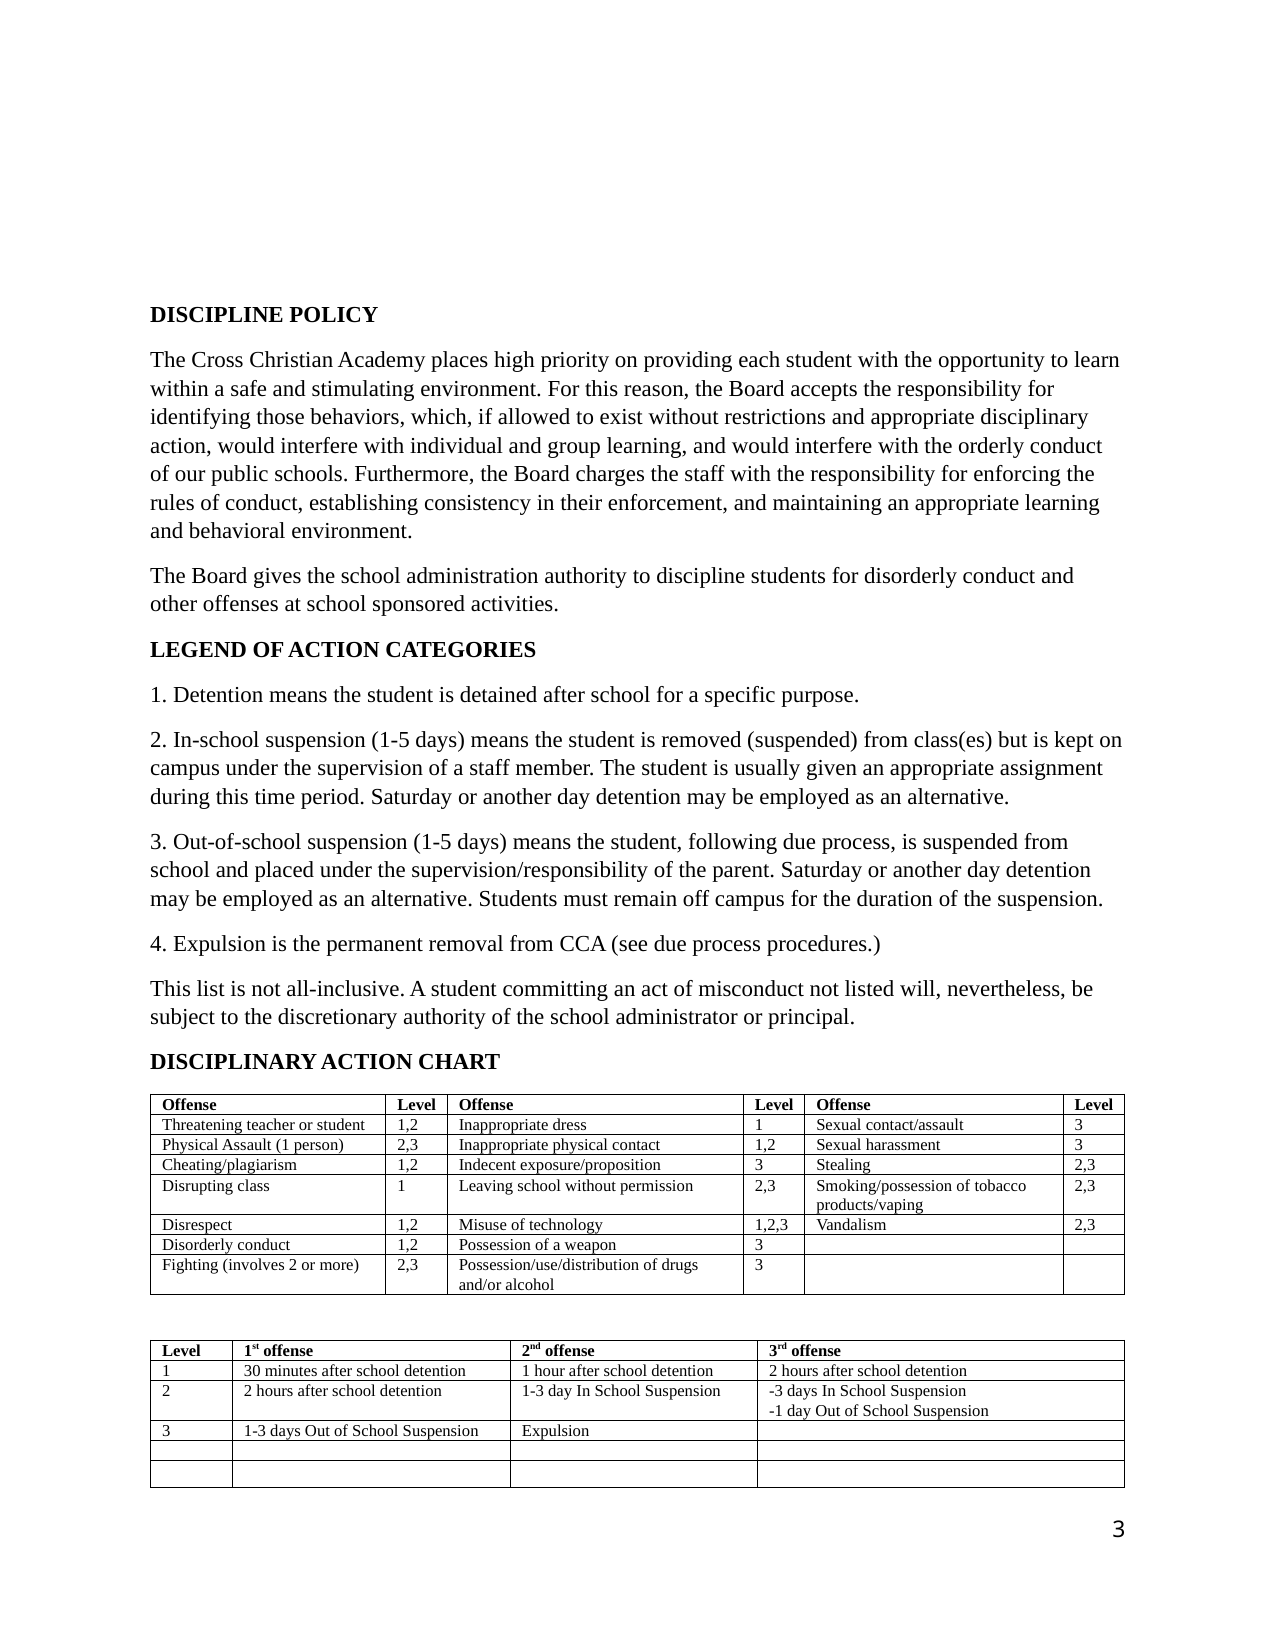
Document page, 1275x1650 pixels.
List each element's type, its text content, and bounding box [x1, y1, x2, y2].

table_cell 1 [744, 1115, 804, 1134]
table_header 2nd offense [511, 1341, 757, 1360]
table_header Level [1064, 1095, 1124, 1114]
table_header 1st offense [233, 1341, 510, 1360]
table_cell [151, 1441, 232, 1460]
table_cell [151, 1461, 232, 1487]
table_cell 2,3 [744, 1175, 804, 1214]
table_cell [233, 1461, 510, 1487]
table_cell 2,3 [1064, 1175, 1124, 1214]
table_cell Physical Assault (1 person) [151, 1135, 385, 1154]
table_cell [511, 1441, 757, 1460]
table_cell Sexual harassment [805, 1135, 1063, 1154]
table_header Offense [448, 1095, 743, 1114]
table_cell 1,2 [386, 1155, 447, 1174]
table_cell 3 [744, 1235, 804, 1254]
table_cell [805, 1235, 1063, 1254]
table_cell 2 [151, 1381, 232, 1419]
table_cell 30 minutes after school detention [233, 1361, 510, 1380]
table_cell Threatening teacher or student [151, 1115, 385, 1134]
text LEGEND OF ACTION CATEGORIES [150, 636, 1125, 662]
table_cell [758, 1421, 1124, 1440]
table_cell 1,2 [744, 1135, 804, 1154]
text 4. Expulsion is the permanent removal from CCA (see due process procedures.) [150, 930, 1125, 956]
table_header Level [151, 1341, 232, 1360]
table_cell 1 [386, 1175, 447, 1214]
table_cell [805, 1255, 1063, 1293]
text The Board gives the school administration authority to discipline students for disorderly conduct and other offenses at school sponsored activities. [150, 562, 1125, 617]
table_cell Inappropriate dress [448, 1115, 743, 1134]
table_cell Misuse of technology [448, 1215, 743, 1234]
table_cell 3 [151, 1421, 232, 1440]
table_cell 3 [744, 1155, 804, 1174]
table_cell [758, 1441, 1124, 1460]
table_cell Sexual contact/assault [805, 1115, 1063, 1134]
table_cell Stealing [805, 1155, 1063, 1174]
table_cell Possession of a weapon [448, 1235, 743, 1254]
table_cell Disrupting class [151, 1175, 385, 1214]
table_cell 2,3 [1064, 1215, 1124, 1234]
table_cell 1,2 [386, 1115, 447, 1134]
table_header Offense [151, 1095, 385, 1114]
text This list is not all-inclusive. A student committing an act of misconduct not listed will, nevertheless, be subject to the discretionary authority of the school administrator or principal. [150, 975, 1125, 1030]
table_cell 1,2,3 [744, 1215, 804, 1234]
text DISCIPLINARY ACTION CHART [150, 1048, 1125, 1075]
table_cell 2,3 [386, 1135, 447, 1154]
table_cell Possession/use/distribution of drugs and/or alcohol [448, 1255, 743, 1293]
table_cell Indecent exposure/proposition [448, 1155, 743, 1174]
table_header 3rd offense [758, 1341, 1124, 1360]
table_cell Leaving school without permission [448, 1175, 743, 1214]
table_header Offense [805, 1095, 1063, 1114]
table_cell -3 days In School Suspension -1 day Out of School Suspension [758, 1381, 1124, 1419]
table_cell Smoking/possession of tobacco products/vaping [805, 1175, 1063, 1214]
table_cell 2 hours after school detention [233, 1381, 510, 1419]
table_cell 2,3 [386, 1255, 447, 1293]
table_header Level [386, 1095, 447, 1114]
table_cell Disrespect [151, 1215, 385, 1234]
table_cell 1 [151, 1361, 232, 1380]
table_cell 3 [1064, 1115, 1124, 1134]
table_cell Vandalism [805, 1215, 1063, 1234]
table_cell [511, 1461, 757, 1487]
text 1. Detention means the student is detained after school for a specific purpose. [150, 681, 1125, 707]
table_cell 3 [744, 1255, 804, 1293]
table_header Level [744, 1095, 804, 1114]
table_cell Inappropriate physical contact [448, 1135, 743, 1154]
table_cell 1 hour after school detention [511, 1361, 757, 1380]
text 3. Out-of-school suspension (1-5 days) means the student, following due process, is suspended from school and placed under the supervision/responsibility of the parent. Saturday or another day detention may be employed as an alternative. Students must remain off campus for the duration of the suspension. [150, 828, 1125, 911]
table_cell Expulsion [511, 1421, 757, 1440]
text DISCIPLINE POLICY [150, 301, 1125, 328]
text 2. In-school suspension (1-5 days) means the student is removed (suspended) from class(es) but is kept on campus under the supervision of a staff member. The student is usually given an appropriate assignment during this time period. Saturday or another day detention may be employed as an alternative. [150, 726, 1125, 809]
table_cell [233, 1441, 510, 1460]
table_cell [1064, 1255, 1124, 1293]
text The Cross Christian Academy places high priority on providing each student with the opportunity to learn within a safe and stimulating environment. For this reason, the Board accepts the responsibility for identifying those behaviors, which, if allowed to exist without restrictions and appropriate disciplinary action, would interfere with individual and group learning, and would interfere with the orderly conduct of our public schools. Furthermore, the Board charges the staff with the responsibility for enforcing the rules of conduct, establishing consistency in their enforcement, and maintaining an appropriate learning and behavioral environment. [150, 346, 1125, 543]
table_cell [758, 1461, 1124, 1487]
table_cell 1-3 days Out of School Suspension [233, 1421, 510, 1440]
table_cell 1,2 [386, 1215, 447, 1234]
table_cell Disorderly conduct [151, 1235, 385, 1254]
table_cell Fighting (involves 2 or more) [151, 1255, 385, 1293]
table_cell 1-3 day In School Suspension [511, 1381, 757, 1419]
table_cell 1,2 [386, 1235, 447, 1254]
table_cell 2,3 [1064, 1155, 1124, 1174]
table_cell Cheating/plagiarism [151, 1155, 385, 1174]
table_cell [1064, 1235, 1124, 1254]
table_cell 2 hours after school detention [758, 1361, 1124, 1380]
table_cell 3 [1064, 1135, 1124, 1154]
